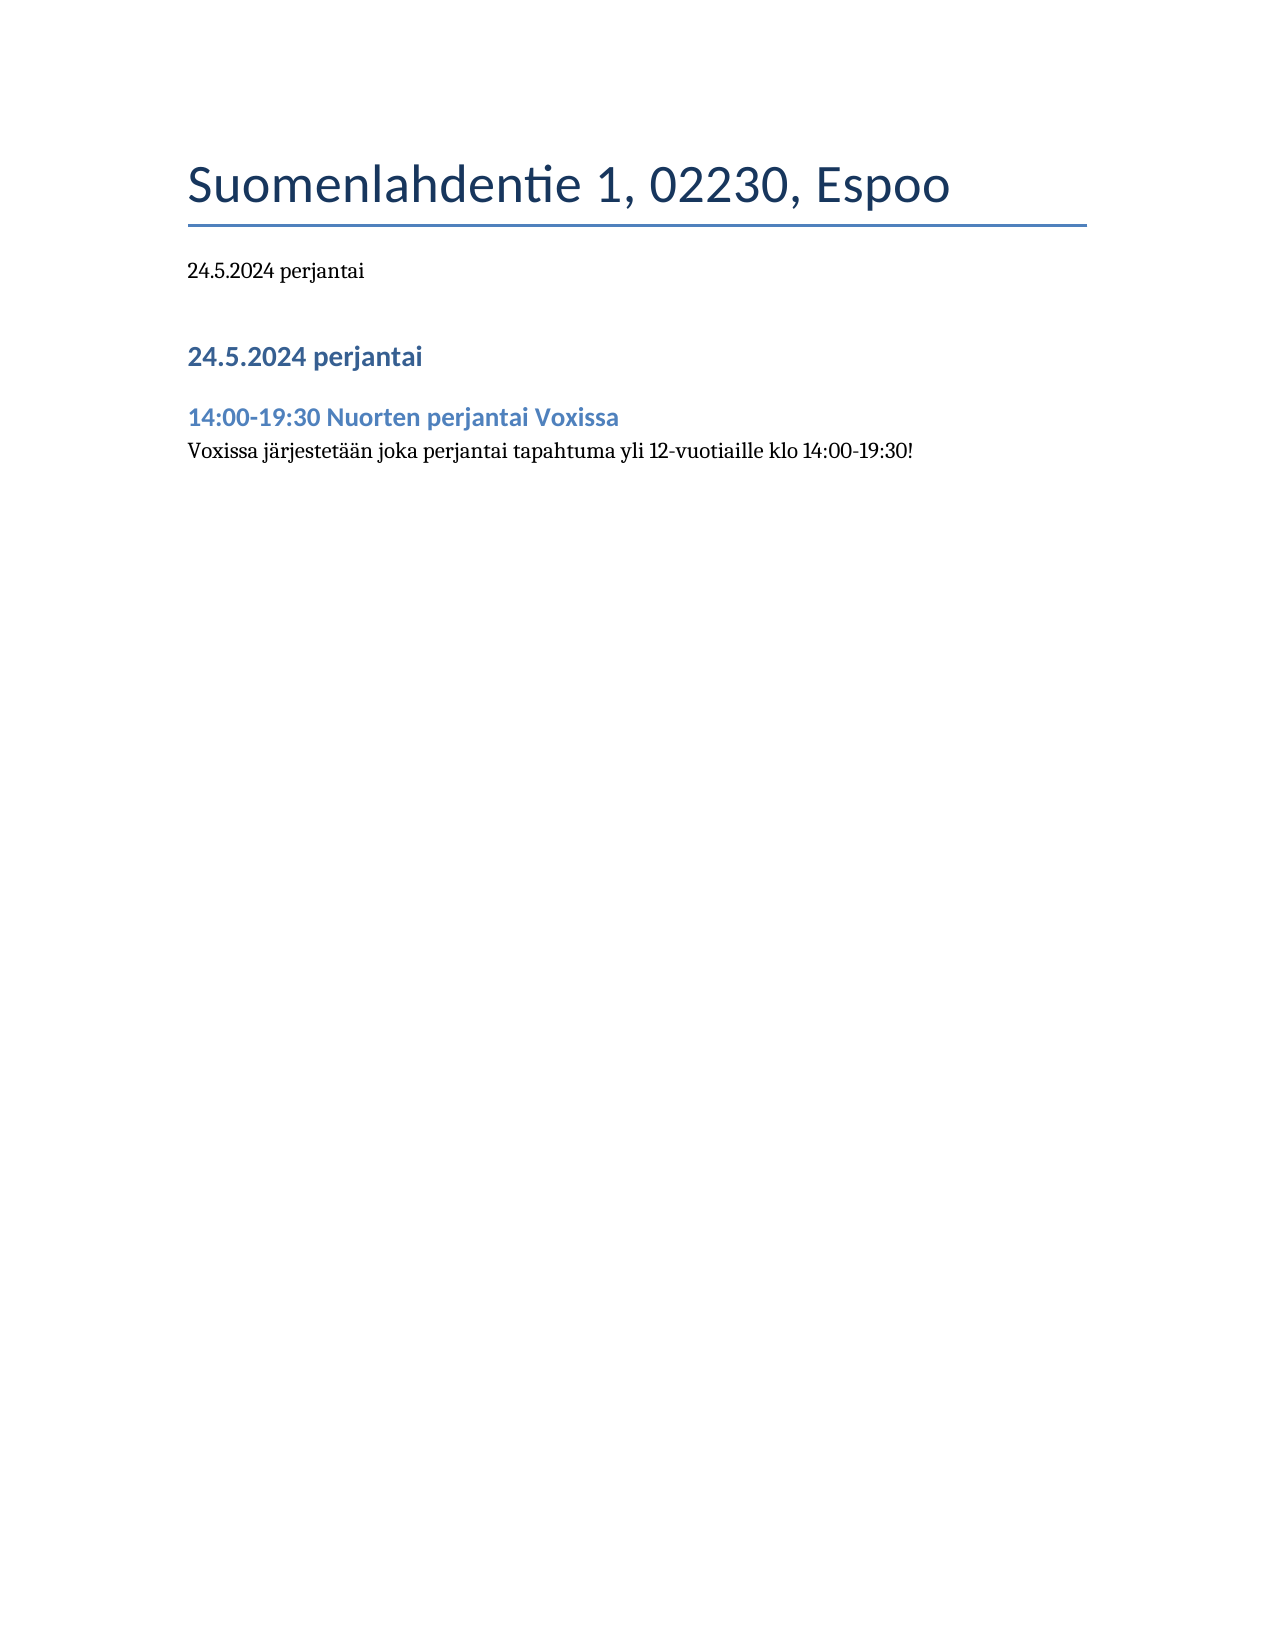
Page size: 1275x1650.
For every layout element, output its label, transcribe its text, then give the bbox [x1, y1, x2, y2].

subtitle 14:00-19:30 Nuorten perjantai Voxissa [187, 400, 1087, 433]
subtitle 24.5.2024 perjantai [187, 338, 1087, 374]
title Suomenlahdentie 1, 02230, Espoo [187, 150, 1087, 227]
text Voxissa järjestetään joka perjantai tapahtuma yli 12-vuotiaille klo 14:00-19:30! [187, 438, 1087, 464]
text 24.5.2024 perjantai [187, 258, 1087, 284]
